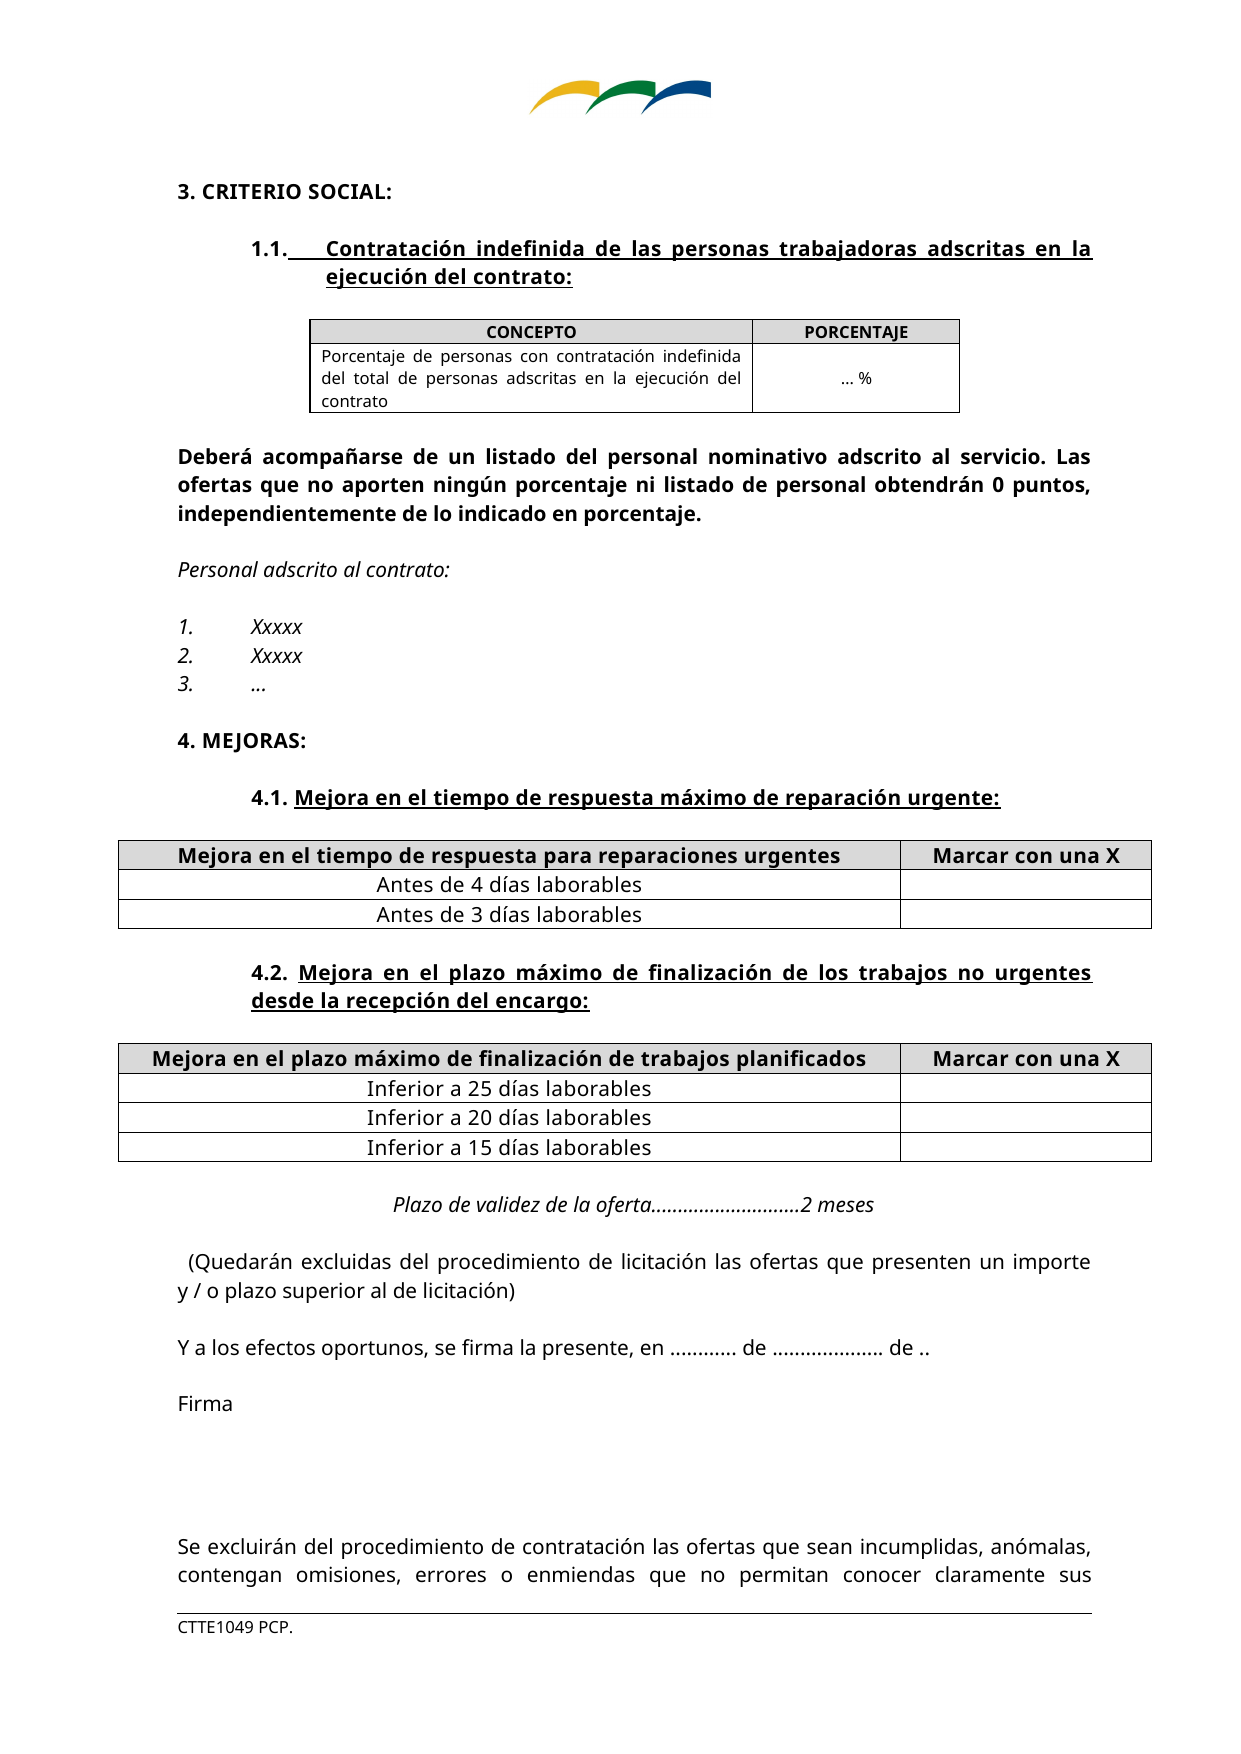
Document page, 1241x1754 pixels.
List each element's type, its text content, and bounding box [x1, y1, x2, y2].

list ... [177, 669, 1092, 698]
table_cell [901, 1133, 1151, 1161]
list Contratación indefinida de las personas trabajadoras adscritas en la ejecución del contrato: [251, 234, 1092, 291]
table_cell Inferior a 20 días laborables [119, 1103, 900, 1132]
text Firma [177, 1389, 1092, 1418]
table_cell [901, 1103, 1151, 1132]
list Xxxxx [177, 612, 1092, 641]
table_cell [901, 1074, 1151, 1102]
table_header CONCEPTO [311, 320, 752, 343]
table_cell [901, 870, 1151, 899]
list Xxxxx [177, 641, 1092, 669]
text 4.2. Mejora en el plazo máximo de finalización de los trabajos no urgentes desde la recepción del encargo: [251, 958, 1092, 1015]
table_header Marcar con una X [901, 841, 1151, 869]
text Personal adscrito al contrato: [177, 556, 1092, 584]
table_cell … % [753, 344, 959, 412]
text (Quedarán excluidas del procedimiento de licitación las ofertas que presenten un importe y / o plazo superior al de licitación) [177, 1247, 1092, 1304]
text 4. MEJORAS: [177, 726, 1092, 754]
text 3. CRITERIO SOCIAL: [177, 177, 1092, 206]
table_header PORCENTAJE [753, 320, 959, 343]
table_cell Antes de 3 días laborables [119, 900, 900, 928]
text Y a los efectos oportunos, se firma la presente, en ............ de .................... de .. [177, 1333, 1092, 1361]
table_cell Inferior a 15 días laborables [119, 1133, 900, 1161]
table_header Mejora en el plazo máximo de finalización de trabajos planificados [119, 1044, 900, 1073]
table_cell Porcentaje de personas con contratación indefinida del total de personas adscritas en la ejecución del contrato [311, 344, 752, 412]
table_cell [901, 900, 1151, 928]
text Plazo de validez de la oferta............................2 meses [177, 1191, 1092, 1219]
table_cell Antes de 4 días laborables [119, 870, 900, 899]
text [177, 1532, 1092, 1589]
text Deberá acompañarse de un listado del personal nominativo adscrito al servicio. Las ofertas que no aporten ningún porcentaje ni listado de personal obtendrán 0 puntos, independientemente de lo indicado en porcentaje. [177, 442, 1092, 527]
table_header Mejora en el tiempo de respuesta para reparaciones urgentes [119, 841, 900, 869]
table_header Marcar con una X [901, 1044, 1151, 1073]
text 4.1. Mejora en el tiempo de respuesta máximo de reparación urgente: [177, 783, 1092, 811]
table_cell Inferior a 25 días laborables [119, 1074, 900, 1102]
picture [526, 79, 714, 118]
